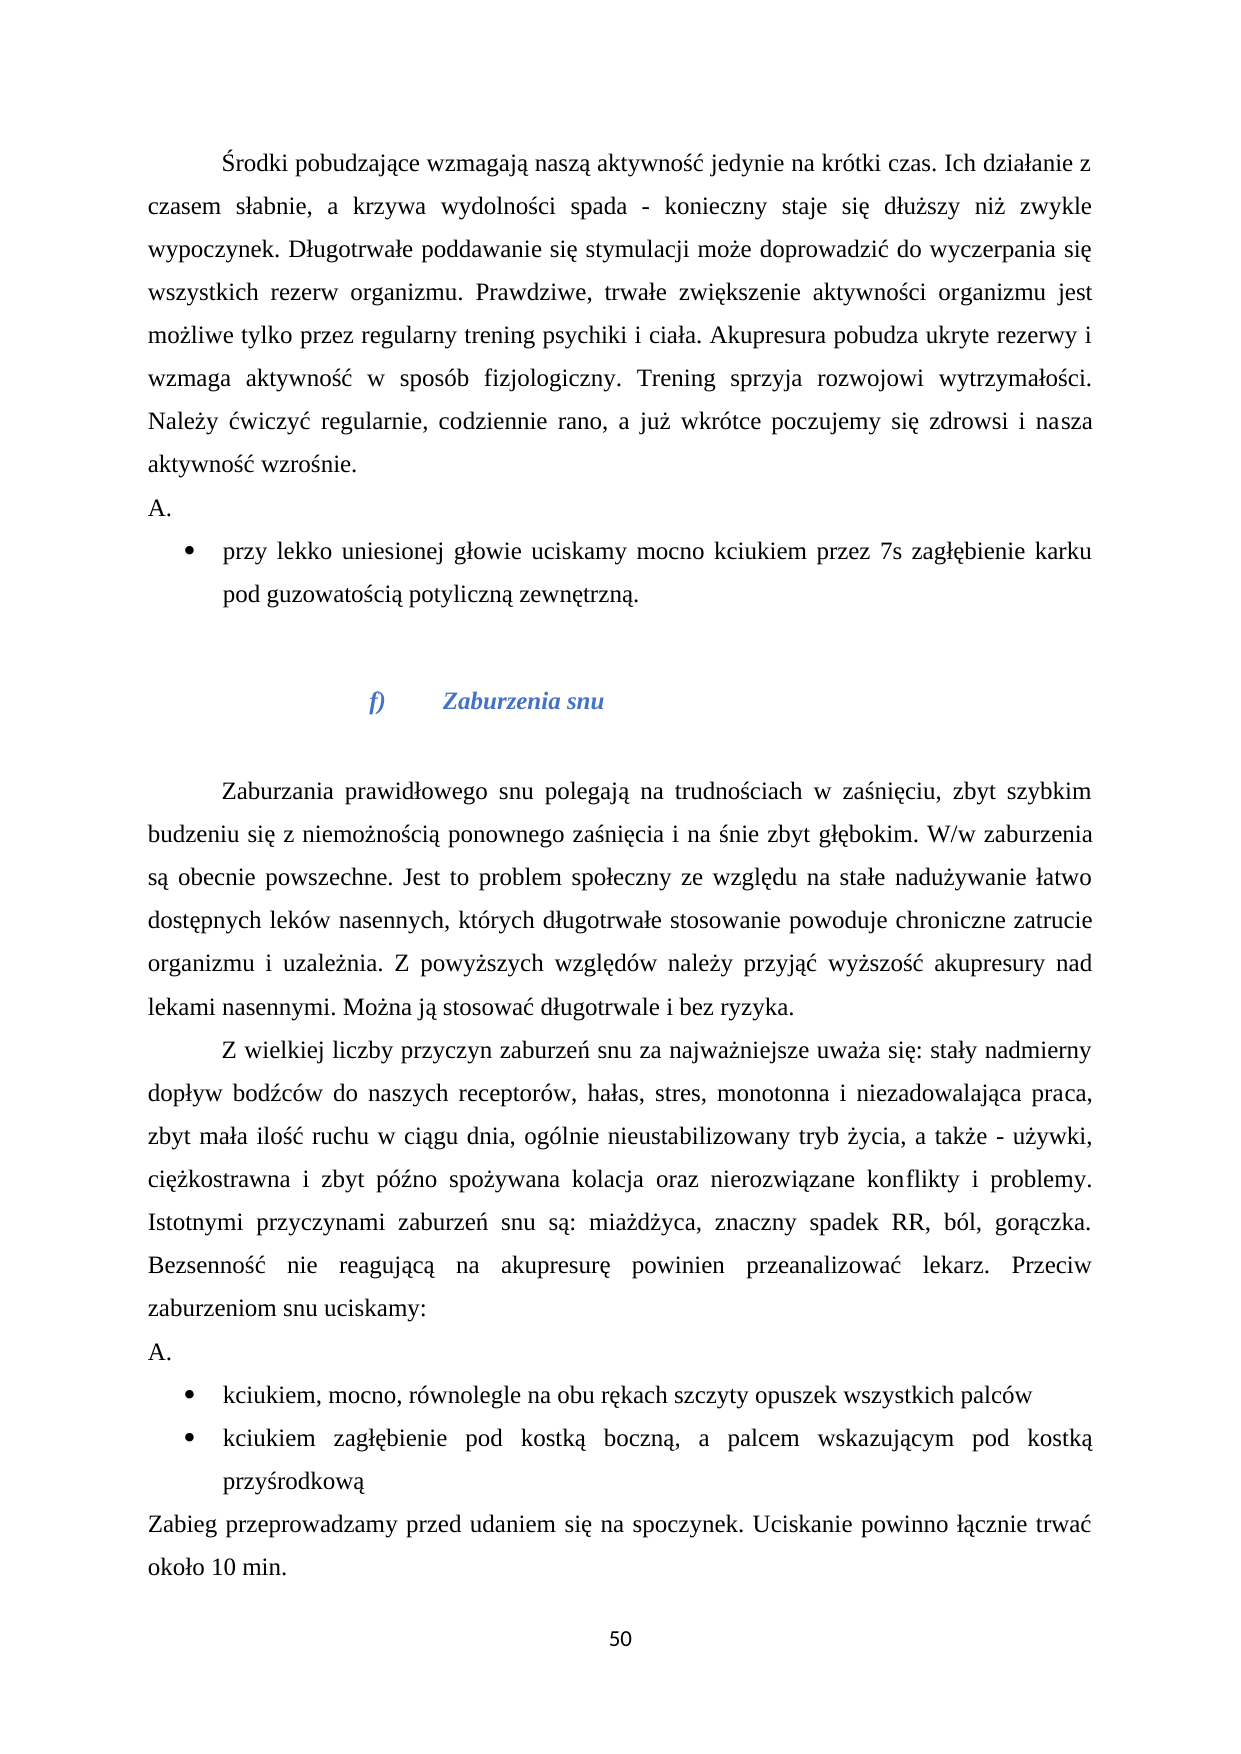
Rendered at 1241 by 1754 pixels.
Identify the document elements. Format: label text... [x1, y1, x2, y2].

text A. [148, 1337, 1093, 1365]
list kciukiem, mocno, równolegle na obu rękach szczyty opuszek wszystkich palców [185, 1380, 1093, 1408]
text A. [148, 493, 1093, 521]
text Zabieg przeprowadzamy przed udaniem się na spoczynek. Uciskanie powinno łącznie trwać około 10 min. [148, 1509, 1093, 1581]
text Z wielkiej liczby przyczyn zaburzeń snu za najważniejsze uważa się: stały nadmierny dopływ bodźców do naszych receptorów, hałas, stres, monotonna i niezadowalająca praca, zbyt mała ilość ruchu w ciągu dnia, ogólnie nieustabilizowany tryb życia, a także - używki, ciężkostrawna i zbyt późno spożywana kolacja oraz nierozwiązane konflikty i problemy. Istotnymi przyczynami zaburzeń snu są: miażdżyca, znaczny spadek RR, ból, gorączka. Bezsenność nie reagującą na akupresurę powinien przeanalizować lekarz. Przeciw zaburzeniom snu uciskamy: [148, 1035, 1093, 1322]
text Zaburzania prawidłowego snu polegają na trudnościach w zaśnięciu, zbyt szybkim budzeniu się z niemożnością ponownego zaśnięcia i na śnie zbyt głębokim. W/w zaburzenia są obecnie powszechne. Jest to problem społeczny ze względu na stałe nadużywanie łatwo dostępnych leków nasennych, których długotrwałe stosowanie powoduje chroniczne zatrucie organizmu i uzależnia. Z powyższych względów należy przyjąć wyższość akupresury nad lekami nasennymi. Można ją stosować długotrwale i bez ryzyka. [148, 776, 1093, 1020]
subtitle Zaburzenia snu [369, 686, 1093, 715]
text Środki pobudzające wzmagają naszą aktywność jedynie na krótki czas. Ich działanie z czasem słabnie, a krzywa wydolności spada - konieczny staje się dłuższy niż zwykle wypoczynek. Długotrwałe poddawanie się stymulacji może doprowadzić do wyczerpania się wszystkich rezerw organizmu. Prawdziwe, trwałe zwiększenie aktywności organizmu jest możliwe tylko przez regularny trening psychiki i ciała. Akupresura pobudza ukryte rezerwy i wzmaga aktywność w sposób fizjologiczny. Trening sprzyja rozwojowi wytrzymałości. Należy ćwiczyć regularnie, codziennie rano, a już wkrótce poczujemy się zdrowsi i nasza aktywność wzrośnie. [148, 148, 1093, 478]
list kciukiem zagłębienie pod kostką boczną, a palcem wskazującym pod kostką przyśrodkową [185, 1423, 1093, 1495]
list przy lekko uniesionej głowie uciskamy mocno kciukiem przez 7s zagłębienie karku pod guzowatością potyliczną zewnętrzną. [185, 536, 1093, 608]
